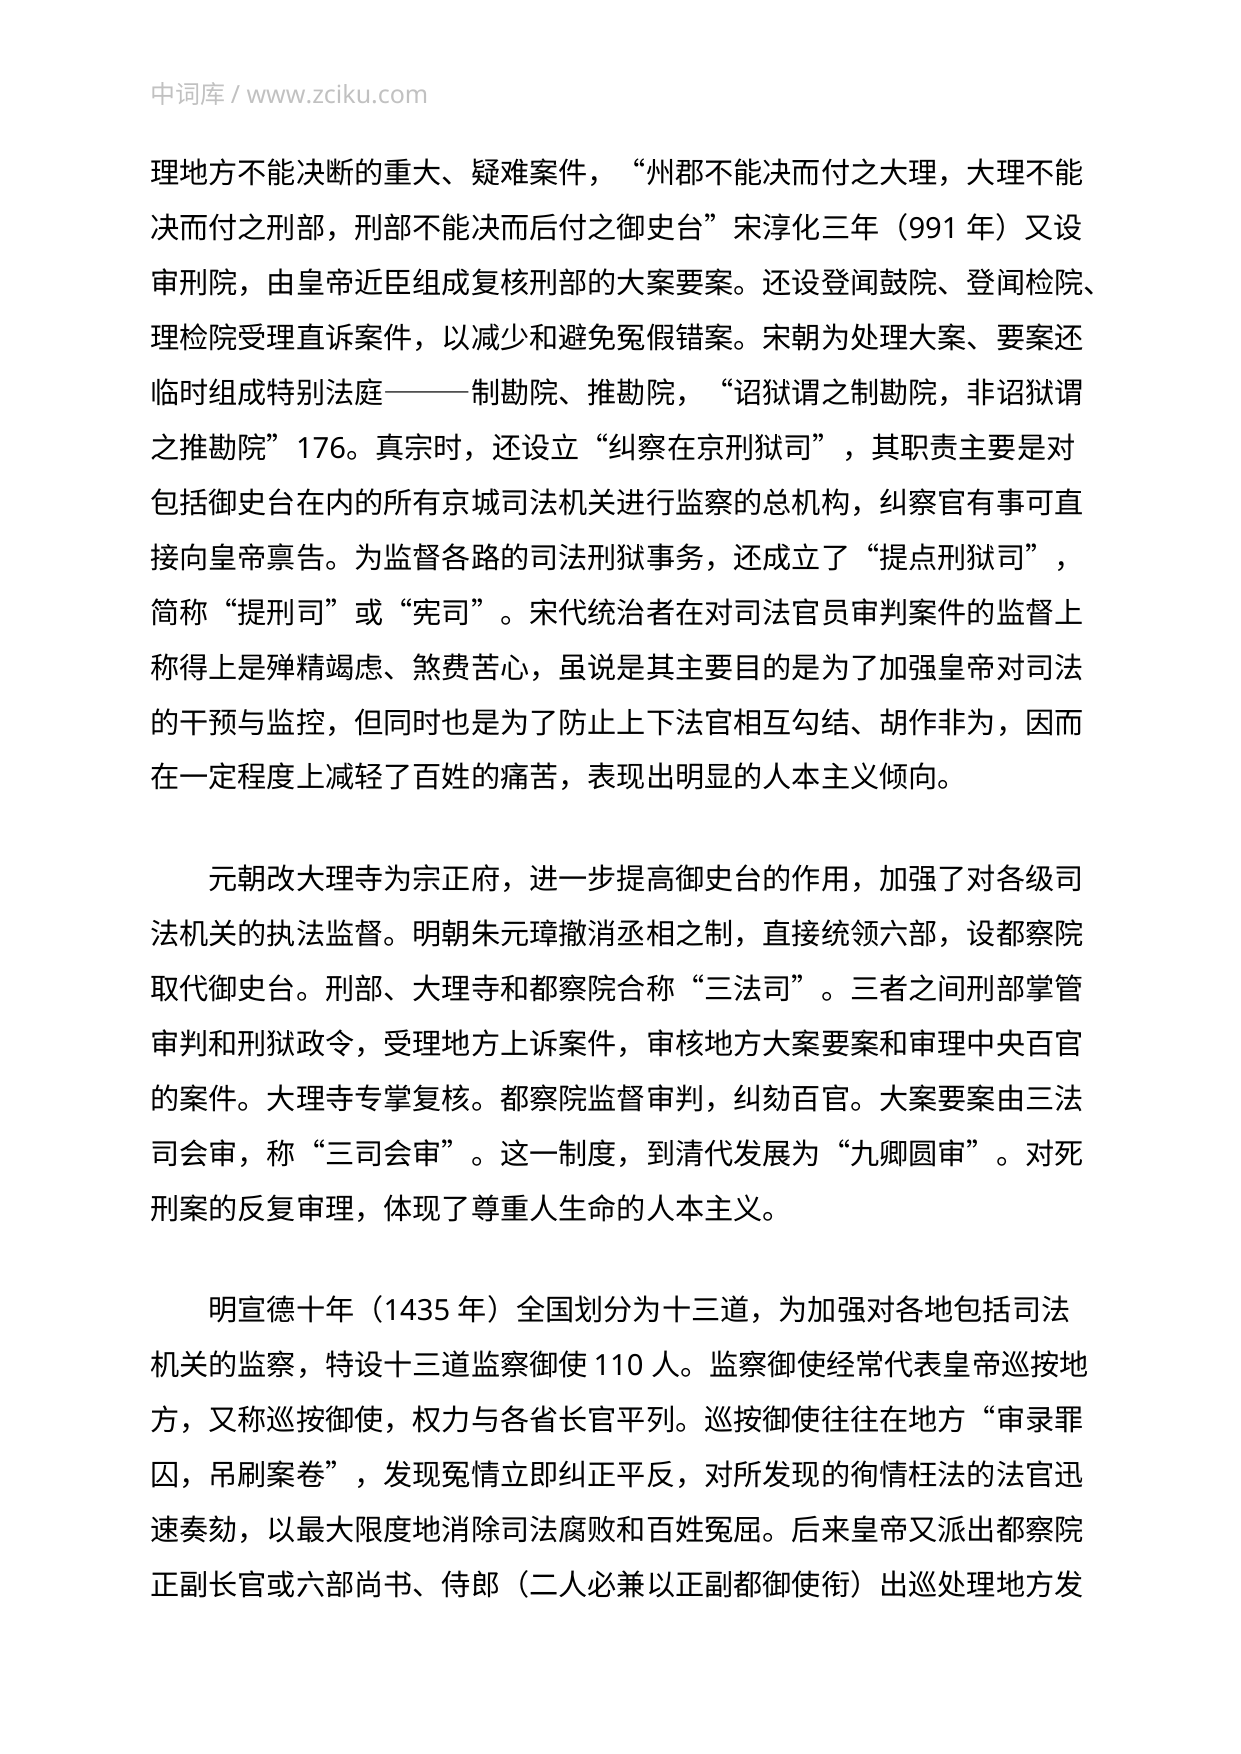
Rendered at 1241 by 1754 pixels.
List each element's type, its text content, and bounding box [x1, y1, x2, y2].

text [150, 1287, 1090, 1604]
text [150, 150, 1090, 796]
text 元朝改大理寺为宗正府，进一步提高御史台的作用，加强了对各级司法机关的执法监督。明朝朱元璋撤消丞相之制，直接统领六部，设都察院取代御史台。刑部、大理寺和都察院合称“三法司”。三者之间刑部掌管审判和刑狱政令，受理地方上诉案件，审核地方大案要案和审理中央百官的案件。大理寺专掌复核。都察院监督审判，纠劾百官。大案要案由三法司会审，称“三司会审”。这一制度，到清代发展为“九卿圆审”。对死刑案的反复审理，体现了尊重人生命的人本主义。 [150, 856, 1090, 1227]
